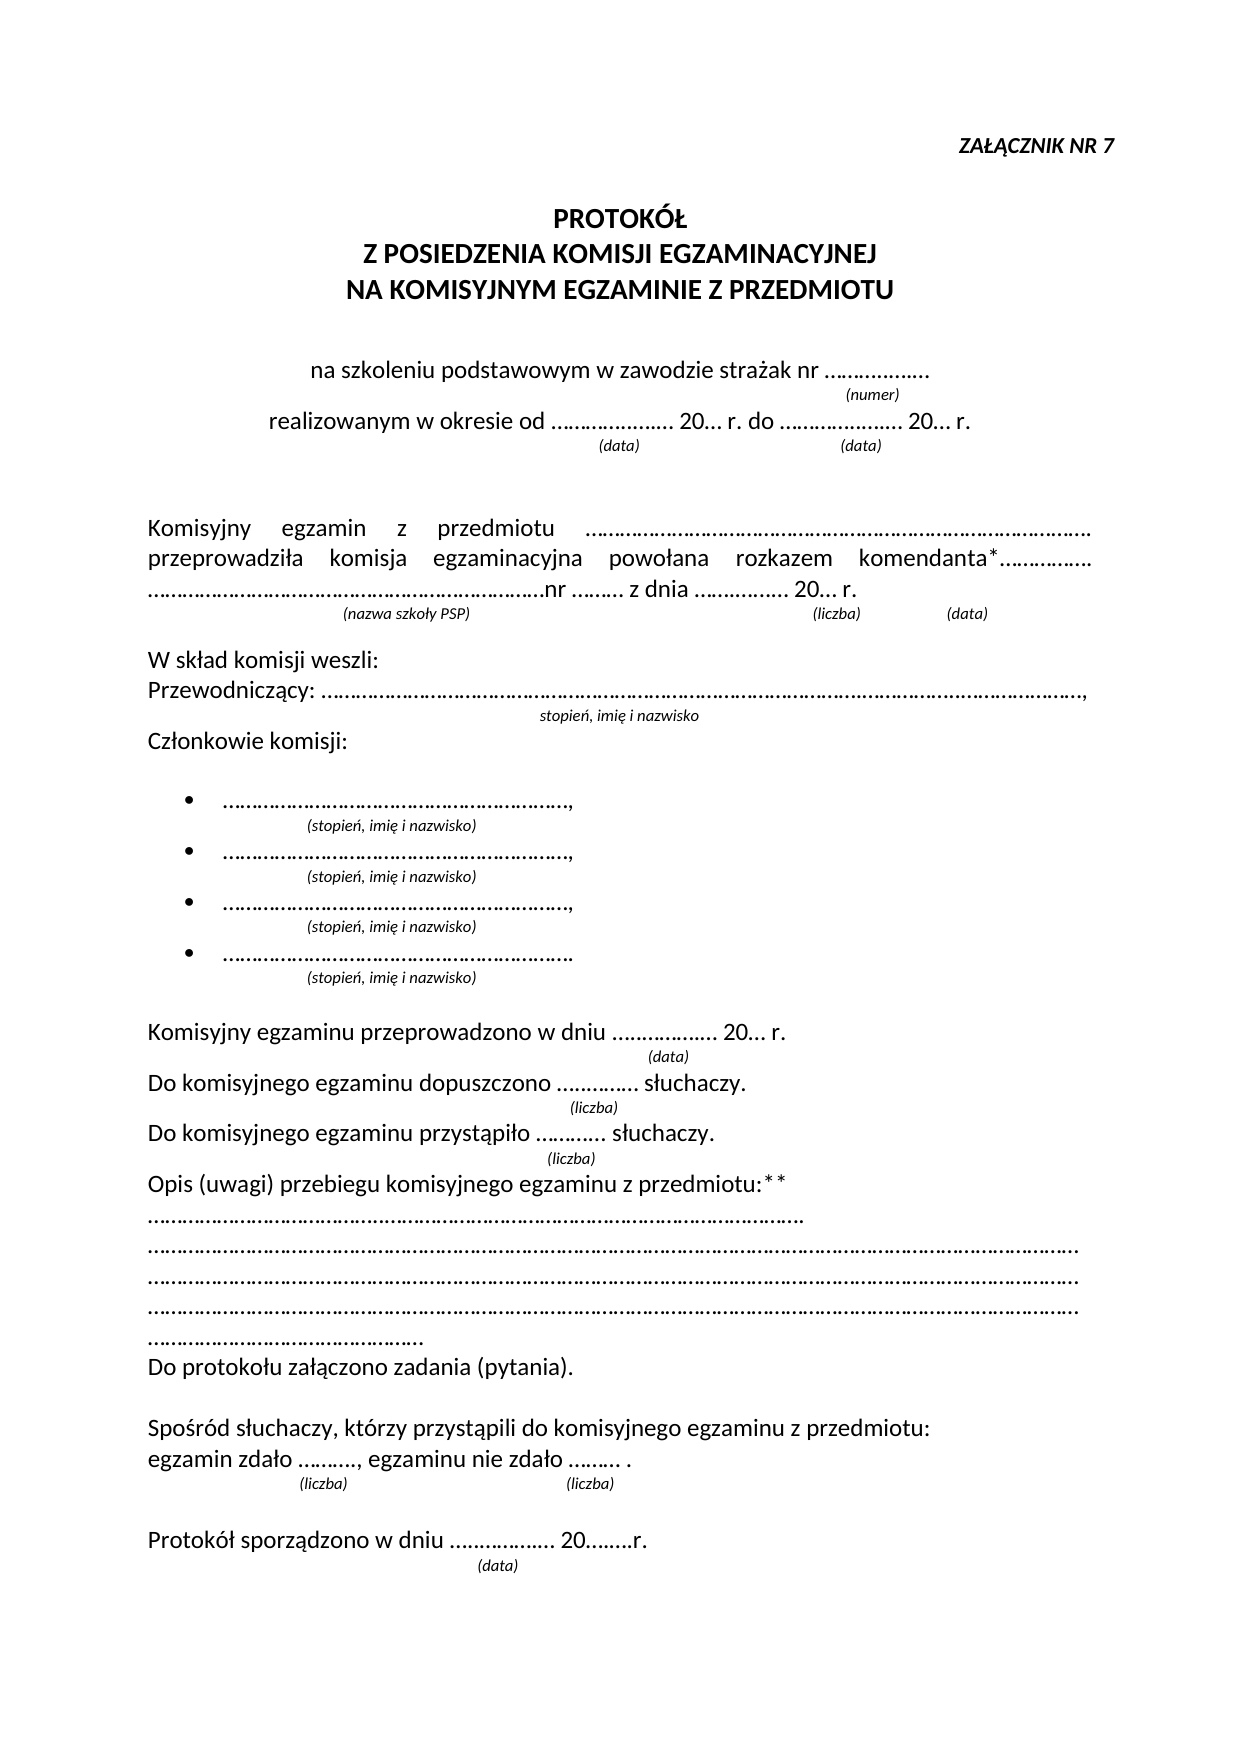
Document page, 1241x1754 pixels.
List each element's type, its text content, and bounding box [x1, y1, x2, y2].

text (numer) [148, 384, 1093, 405]
list ……………………………………………………. [185, 937, 1093, 967]
text Do komisyjnego egzaminu przystąpiło ………... słuchaczy. [148, 1117, 1093, 1148]
text Do protokołu załączono zadania (pytania). [148, 1351, 1093, 1382]
text (liczba) [148, 1097, 1093, 1117]
text (data) [148, 1555, 1093, 1575]
text (stopień, imię i nazwisko) [279, 967, 1093, 988]
list ……………………………………………………, [185, 886, 1093, 917]
text (data) (data) [517, 435, 1093, 456]
text (stopień, imię i nazwisko) [279, 866, 1093, 886]
text PROTOKÓŁ Z POSIEDZENIA KOMISJI EGZAMINACYJNEJ NA KOMISYJNYM EGZAMINIE Z PRZEDMIOTU [148, 200, 1093, 307]
text Protokół sporządzono w dniu …..……….… 20….….r. [148, 1524, 1093, 1555]
text (data) [148, 1046, 1093, 1067]
text (stopień, imię i nazwisko) [279, 815, 1093, 835]
list ……………………………………………………, [185, 835, 1093, 866]
text na szkoleniu podstawowym w zawodzie strażak nr ………..….… [148, 354, 1093, 384]
text Przewodniczący: ………………………………………………………………………………….……………..…………………, [148, 674, 1093, 705]
text …………………………………..……………………………………………………………….………………………………………………………………………………………………………………………………………………………………………………………………………………………………………………………………………………………………………………………………………………………………………………………………………………………………………………………………………………………… [148, 1199, 1093, 1351]
text egzamin zdało ………., egzaminu nie zdało ……… . [148, 1443, 1093, 1473]
text W skład komisji weszli: [148, 644, 1093, 674]
text Komisyjny egzaminu przeprowadzono w dniu …..……….… 20… r. [148, 1016, 1093, 1046]
text realizowanym w okresie od …………..….… 20… r. do …………..….… 20… r. [148, 405, 1093, 435]
list ……………………………………………………, [185, 784, 1093, 815]
text Komisyjny egzamin z przedmiotu ……………………………………………………………………………. przeprowadziła komisja egzaminacyjna powołana rozkazem komendanta*…………….……………………………………………………………nr ……… z dnia …….…...… 20… r. [148, 512, 1093, 603]
text (liczba) (liczba) [148, 1473, 1093, 1494]
text Członkowie komisji: [148, 725, 1093, 756]
text Opis (uwagi) przebiegu komisyjnego egzaminu z przedmiotu:** [148, 1168, 1093, 1199]
text (stopień, imię i nazwisko) [279, 917, 1093, 937]
text Do komisyjnego egzaminu dopuszczono …..……… słuchaczy. [148, 1067, 1093, 1097]
text (nazwa szkoły PSP) (liczba) (data) [192, 603, 1093, 623]
text stopień, imię i nazwisko [148, 705, 1093, 725]
text Spośród słuchaczy, którzy przystąpili do komisyjnego egzaminu z przedmiotu: [148, 1412, 1093, 1443]
text (liczba) [148, 1148, 1093, 1168]
